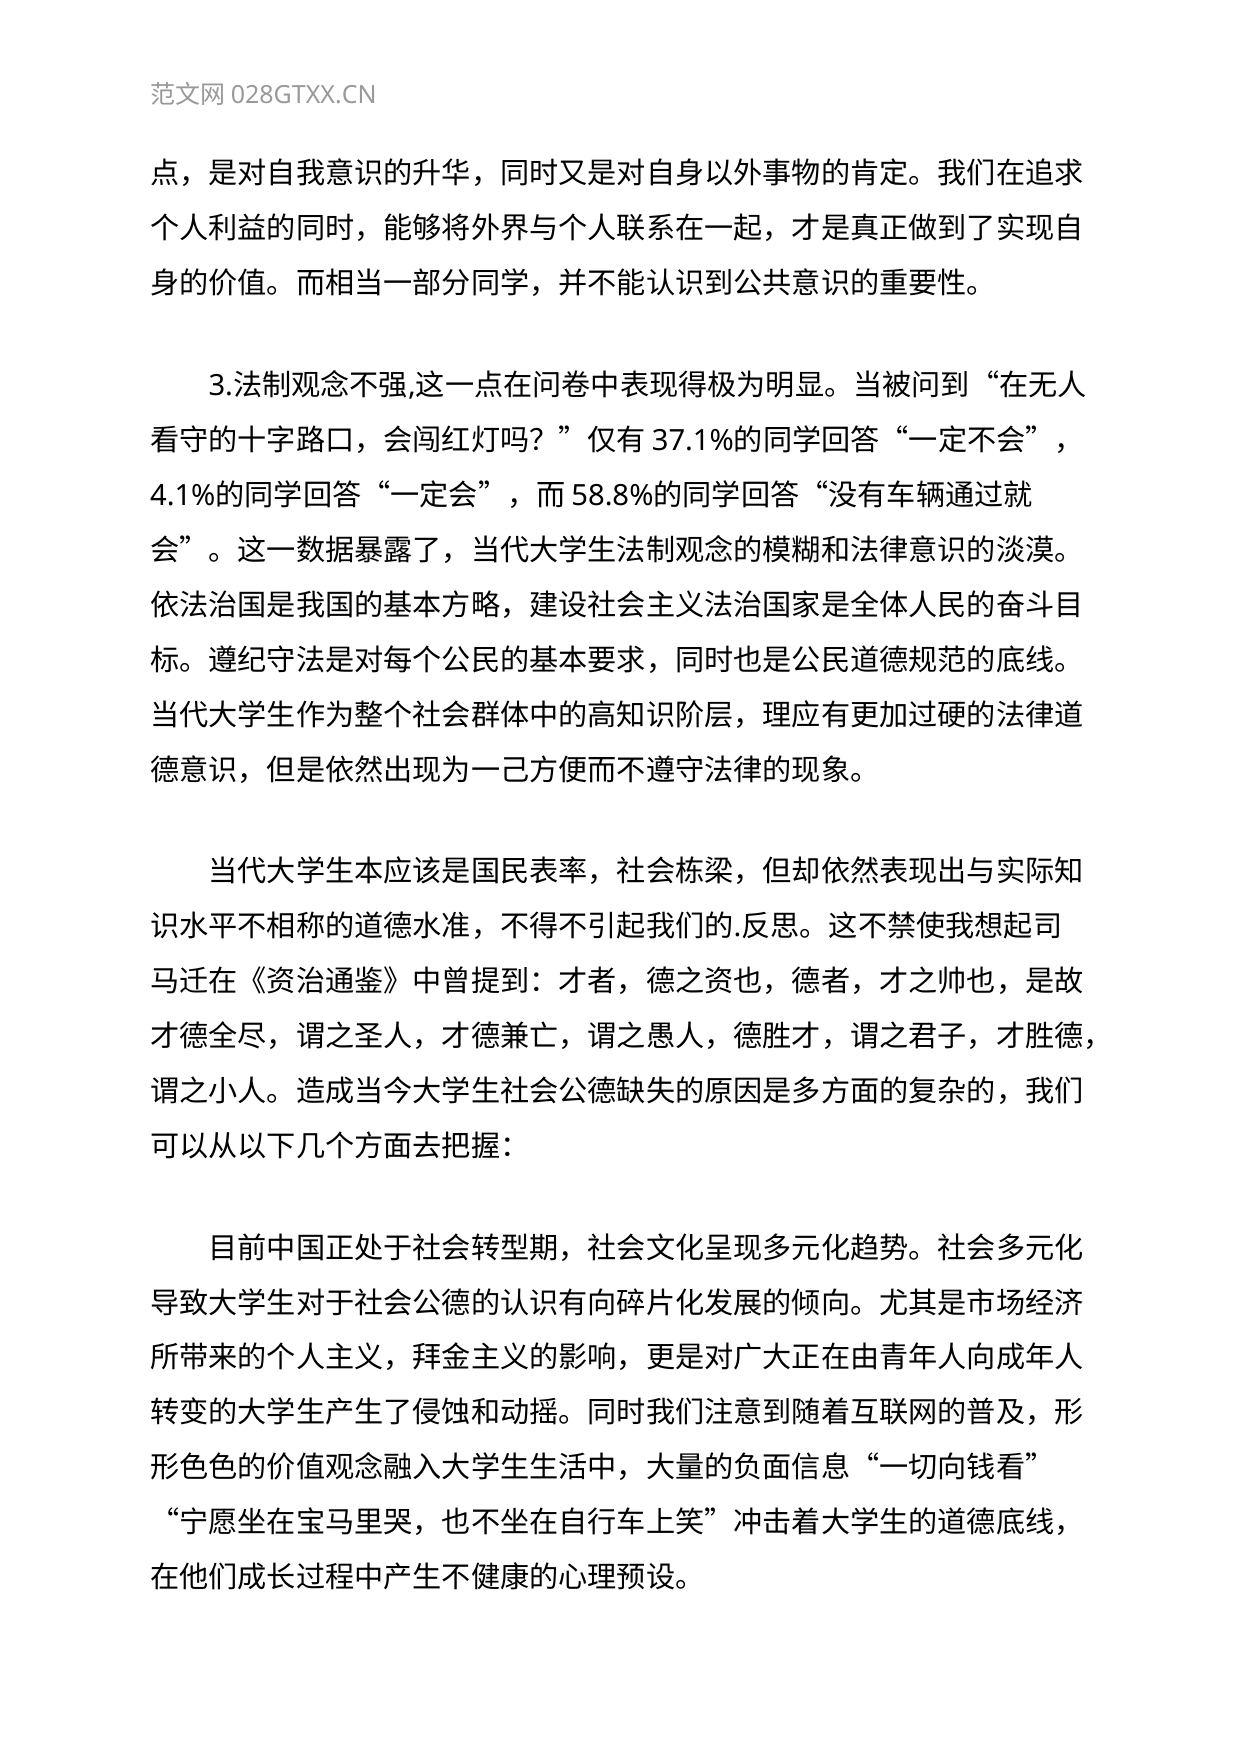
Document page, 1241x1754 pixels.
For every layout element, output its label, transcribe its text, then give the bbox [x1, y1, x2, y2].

text 目前中国正处于社会转型期，社会文化呈现多元化趋势。社会多元化导致大学生对于社会公德的认识有向碎片化发展的倾向。尤其是市场经济所带来的个人主义，拜金主义的影响，更是对广大正在由青年人向成年人转变的大学生产生了侵蚀和动摇。同时我们注意到随着互联网的普及，形形色色的价值观念融入大学生生活中，大量的负面信息“一切向钱看”“宁愿坐在宝马里哭，也不坐在自行车上笑”冲击着大学生的道德底线，在他们成长过程中产生不健康的心理预设。 [150, 1224, 1090, 1596]
text 3.法制观念不强,这一点在问卷中表现得极为明显。当被问到“在无人看守的十字路口，会闯红灯吗？”仅有37.1%的同学回答“一定不会”，4.1%的同学回答“一定会”，而58.8%的同学回答“没有车辆通过就会”。这一数据暴露了，当代大学生法制观念的模糊和法律意识的淡漠。依法治国是我国的基本方略，建设社会主义法治国家是全体人民的奋斗目标。遵纪守法是对每个公民的基本要求，同时也是公民道德规范的底线。当代大学生作为整个社会群体中的高知识阶层，理应有更加过硬的法律道德意识，但是依然出现为一己方便而不遵守法律的现象。 [150, 362, 1090, 788]
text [150, 150, 1090, 302]
text 当代大学生本应该是国民表率，社会栋梁，但却依然表现出与实际知识水平不相称的道德水准，不得不引起我们的.反思。这不禁使我想起司马迁在《资治通鉴》中曾提到：才者，德之资也，德者，才之帅也，是故才德全尽，谓之圣人，才德兼亡，谓之愚人，德胜才，谓之君子，才胜德，谓之小人。造成当今大学生社会公德缺失的原因是多方面的复杂的，我们可以从以下几个方面去把握： [150, 848, 1090, 1165]
